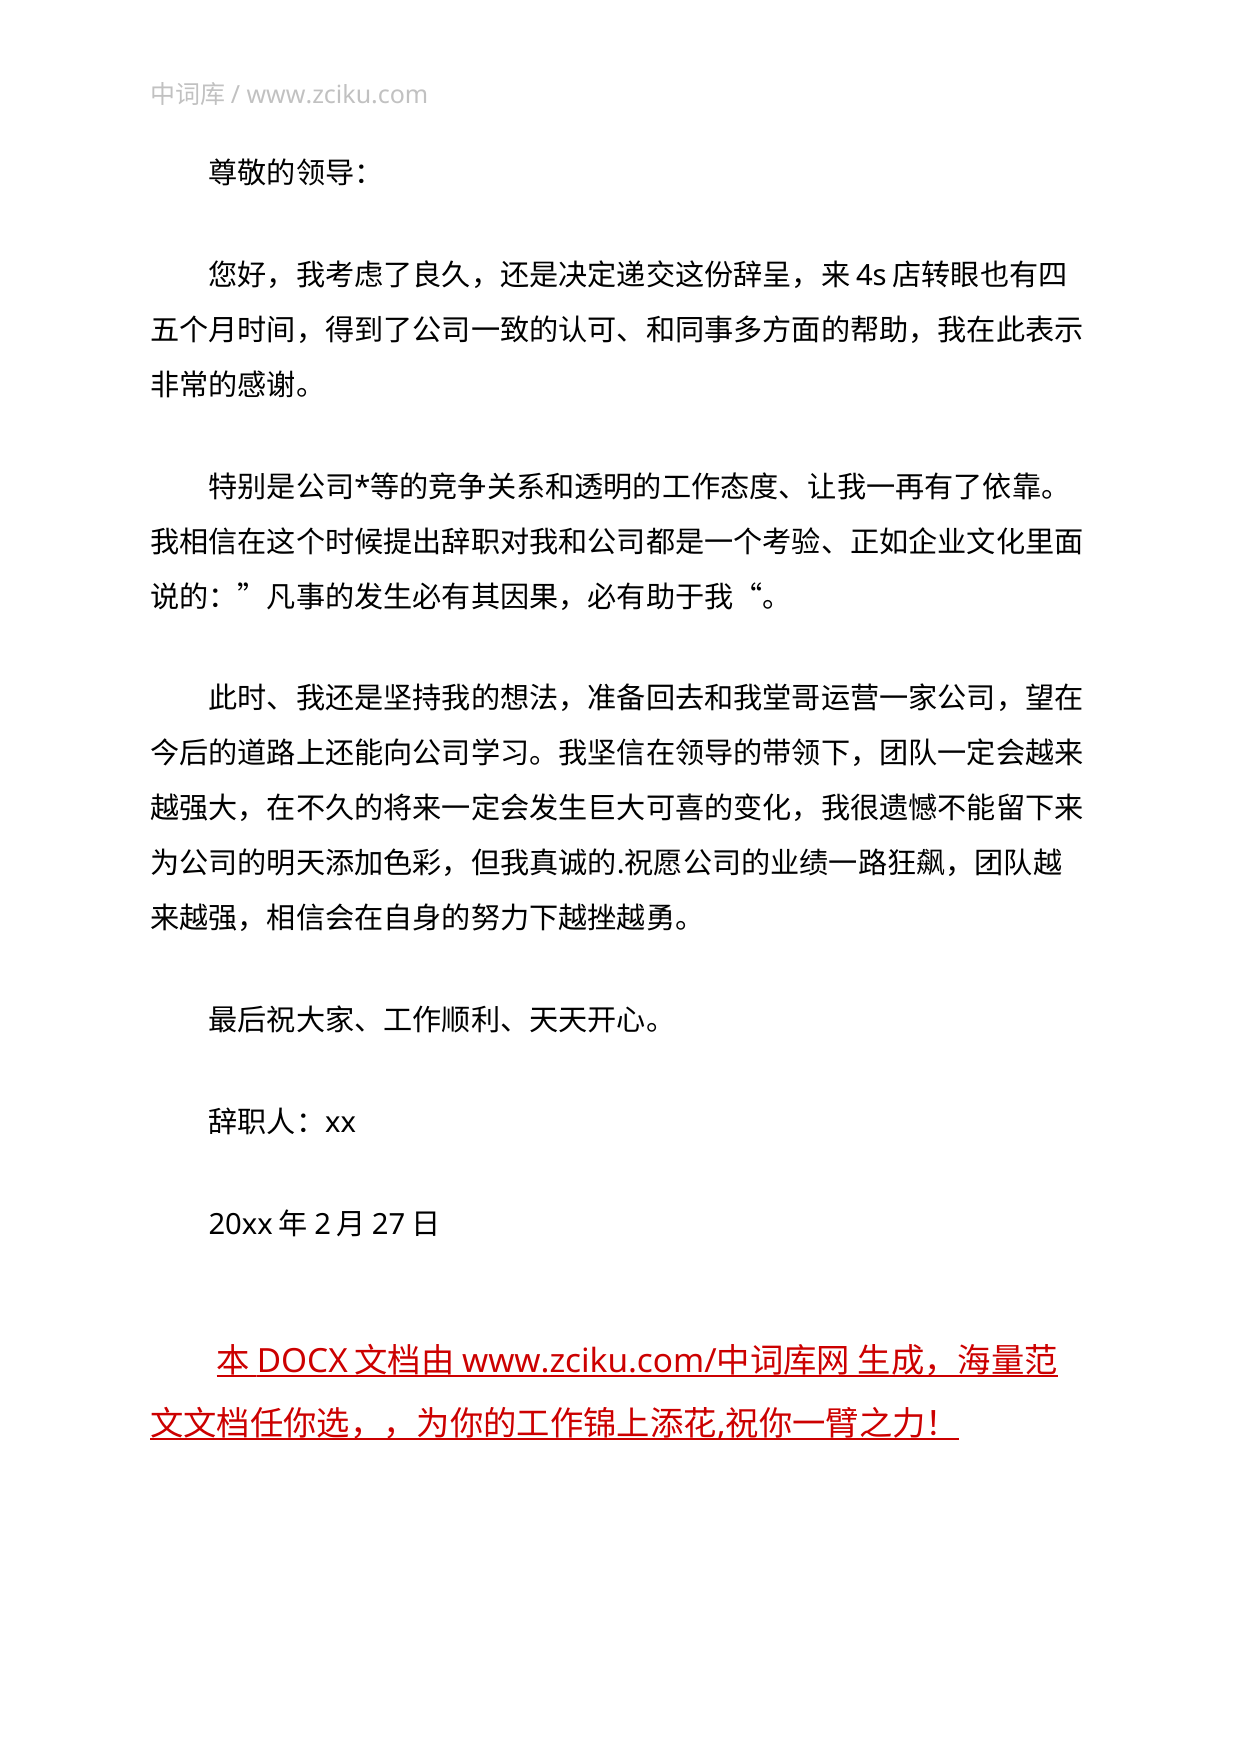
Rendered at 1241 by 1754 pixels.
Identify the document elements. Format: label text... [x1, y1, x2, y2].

text 尊敬的领导： [150, 150, 1090, 192]
text 20xx年 2月27日 [150, 1200, 1090, 1243]
text 最后祝大家、工作顺利、天天开心。 [150, 997, 1090, 1039]
text 本DOCX文档由 www.zciku.com/中词库网 生成，海量范文文档任你选，，为你的工作锦上添花,祝你一臂之力！ [150, 1333, 1090, 1445]
text 特别是公司*等的竞争关系和透明的工作态度、让我一再有了依靠。我相信在这个时候提出辞职对我和公司都是一个考验、正如企业文化里面说的：”凡事的发生必有其因果，必有助于我“。 [150, 463, 1090, 616]
text 此时、我还是坚持我的想法，准备回去和我堂哥运营一家公司，望在今后的道路上还能向公司学习。我坚信在领导的带领下，团队一定会越来越强大，在不久的将来一定会发生巨大可喜的变化，我很遗憾不能留下来为公司的明天添加色彩，但我真诚的.祝愿公司的业绩一路狂飙，团队越来越强，相信会在自身的努力下越挫越勇。 [150, 675, 1090, 937]
text 辞职人：xx [150, 1098, 1090, 1141]
text 您好，我考虑了良久，还是决定递交这份辞呈，来4s店转眼也有四五个月时间，得到了公司一致的认可、和同事多方面的帮助，我在此表示非常的感谢。 [150, 252, 1090, 404]
